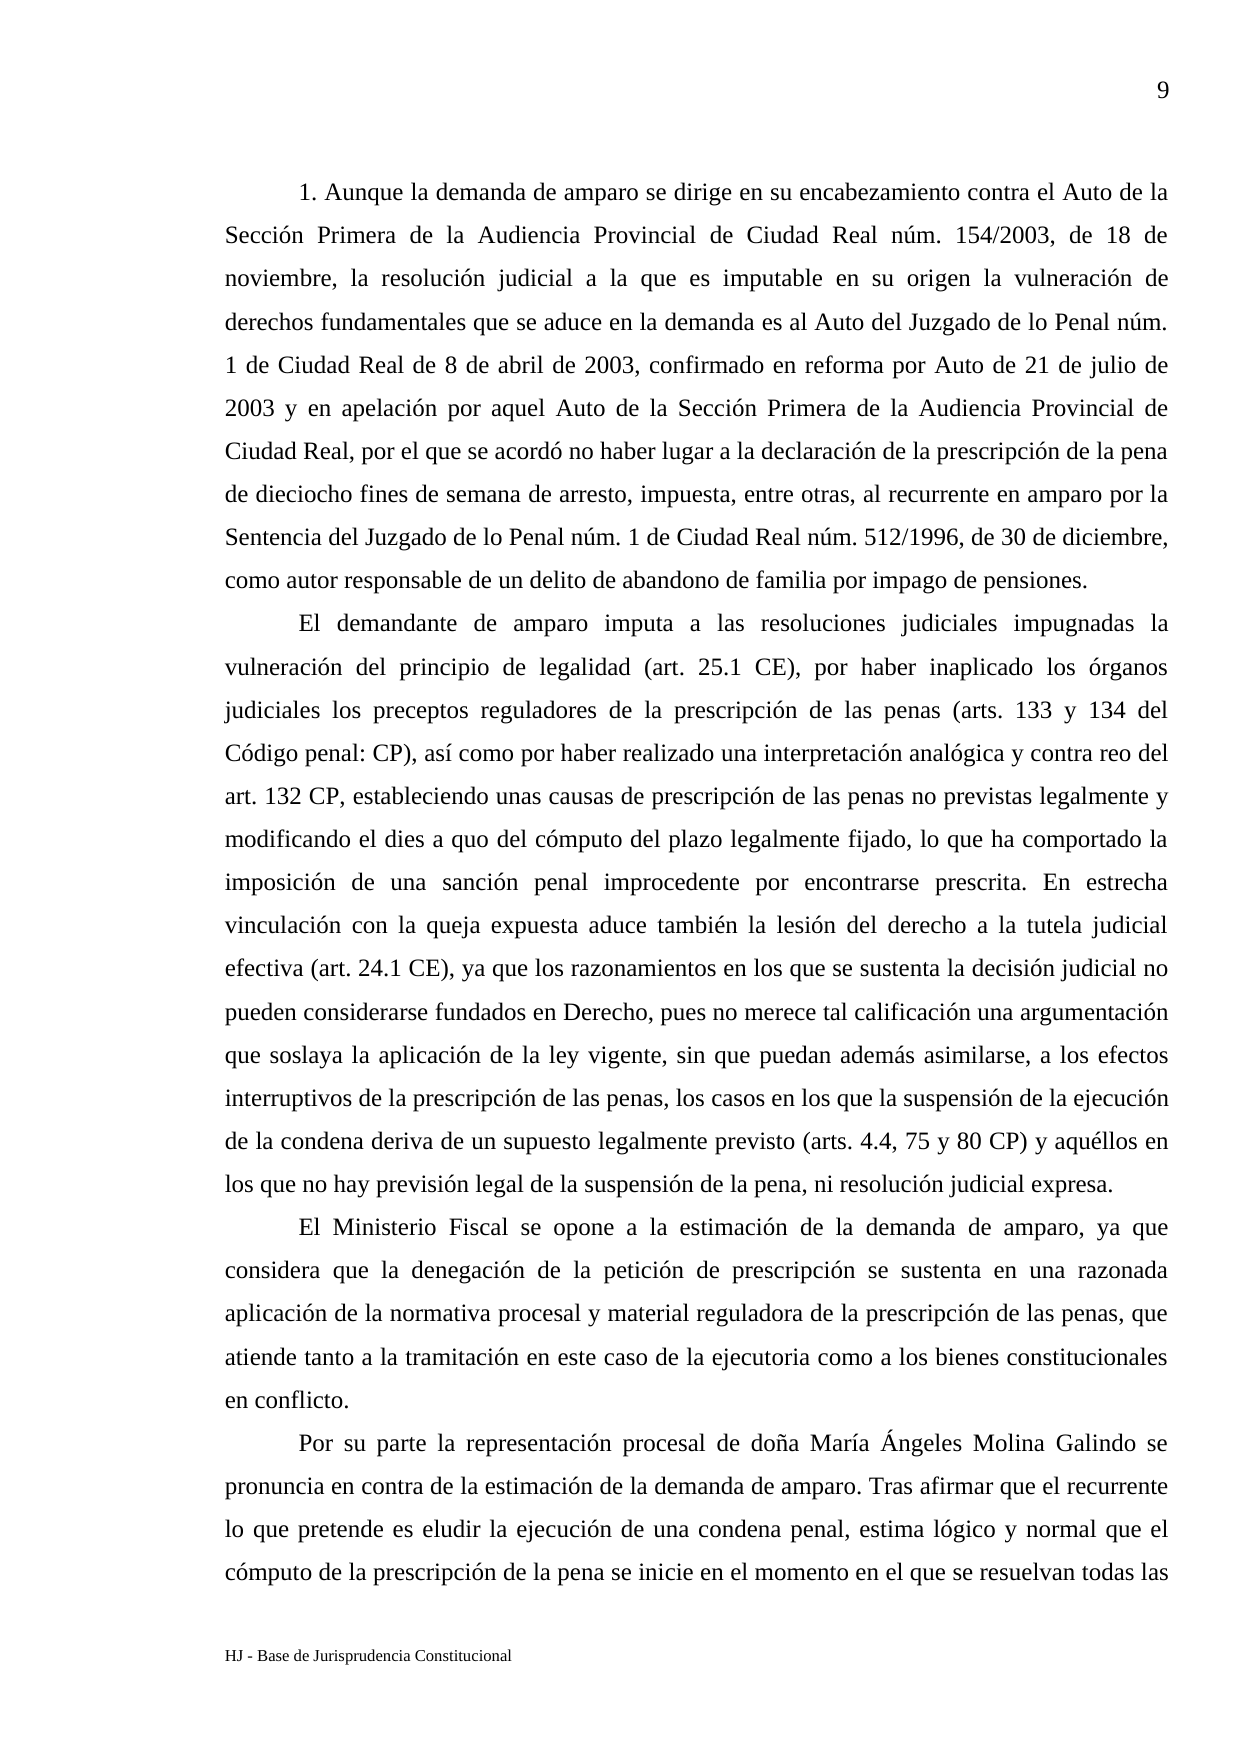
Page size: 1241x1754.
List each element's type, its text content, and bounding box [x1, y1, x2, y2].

text El demandante de amparo imputa a las resoluciones judiciales impugnadas la vulneración del principio de legalidad (art. 25.1 CE), por haber inaplicado los órganos judiciales los preceptos reguladores de la prescripción de las penas (arts. 133 y 134 del Código penal: CP), así como por haber realizado una interpretación analógica y contra reo del art. 132 CP, estableciendo unas causas de prescripción de las penas no previstas legalmente y modificando el dies a quo del cómputo del plazo legalmente fijado, lo que ha comportado la imposición de una sanción penal improcedente por encontrarse prescrita. En estrecha vinculación con la queja expuesta aduce también la lesión del derecho a la tutela judicial efectiva (art. 24.1 CE), ya que los razonamientos en los que se sustenta la decisión judicial no pueden considerarse fundados en Derecho, pues no merece tal calificación una argumentación que soslaya la aplicación de la ley vigente, sin que puedan además asimilarse, a los efectos interruptivos de la prescripción de las penas, los casos en los que la suspensión de la ejecución de la condena deriva de un supuesto legalmente previsto (arts. 4.4, 75 y 80 CP) y aquéllos en los que no hay previsión legal de la suspensión de la pena, ni resolución judicial expresa. [224, 608, 1169, 1198]
text 1. Aunque la demanda de amparo se dirige en su encabezamiento contra el Auto de la Sección Primera de la Audiencia Provincial de Ciudad Real núm. 154/2003, de 18 de noviembre, la resolución judicial a la que es imputable en su origen la vulneración de derechos fundamentales que se aduce en la demanda es al Auto del Juzgado de lo Penal núm. 1 de Ciudad Real de 8 de abril de 2003, confirmado en reforma por Auto de 21 de julio de 2003 y en apelación por aquel Auto de la Sección Primera de la Audiencia Provincial de Ciudad Real, por el que se acordó no haber lugar a la declaración de la prescripción de la pena de dieciocho fines de semana de arresto, impuesta, entre otras, al recurrente en amparo por la Sentencia del Juzgado de lo Penal núm. 1 de Ciudad Real núm. 512/1996, de 30 de diciembre, como autor responsable de un delito de abandono de familia por impago de pensiones. [224, 177, 1169, 594]
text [224, 1428, 1169, 1586]
text El Ministerio Fiscal se opone a la estimación de la demanda de amparo, ya que considera que la denegación de la petición de prescripción se sustenta en una razonada aplicación de la normativa procesal y material reguladora de la prescripción de las penas, que atiende tanto a la tramitación en este caso de la ejecutoria como a los bienes constitucionales en conflicto. [224, 1212, 1169, 1413]
